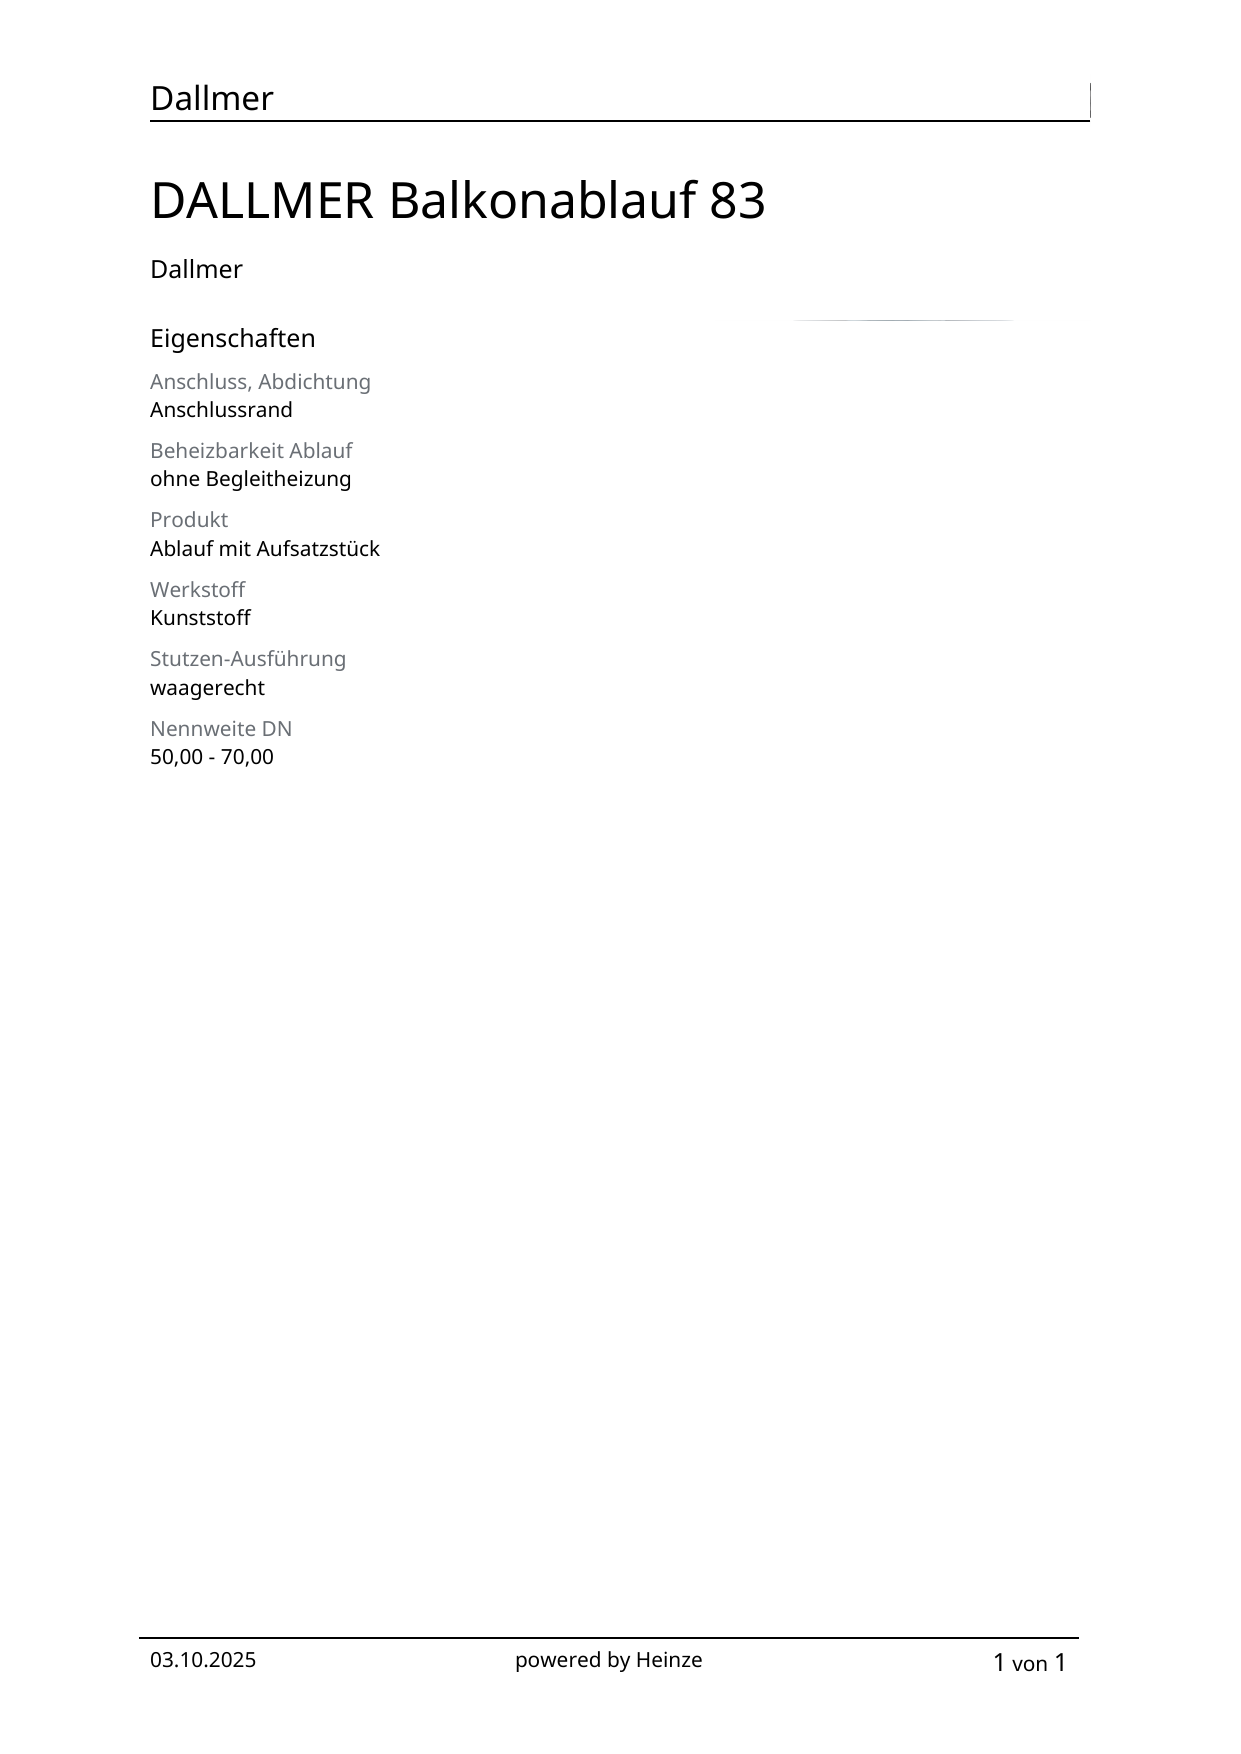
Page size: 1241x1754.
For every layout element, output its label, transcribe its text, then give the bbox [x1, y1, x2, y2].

text waagerecht [150, 673, 1090, 701]
text ohne Begleitheizung [150, 464, 1090, 493]
text Beheizbarkeit Ablauf [150, 436, 1090, 464]
text Anschluss, Abdichtung [150, 367, 1090, 395]
text Produkt [150, 506, 1090, 534]
text Anschlussrand [150, 395, 1090, 424]
text Nennweite DN [150, 714, 1090, 742]
text Eigenschaften [150, 320, 1090, 354]
text Ablauf mit Aufsatzstück [150, 534, 1090, 562]
text Dallmer [150, 252, 1090, 286]
text 50,00 - 70,00 [150, 742, 1090, 771]
text Stutzen-Ausführung [150, 644, 1090, 673]
text Kunststoff [150, 603, 1090, 632]
text Werkstoff [150, 575, 1090, 603]
text DALLMER Balkonablauf 83 [150, 165, 1090, 233]
